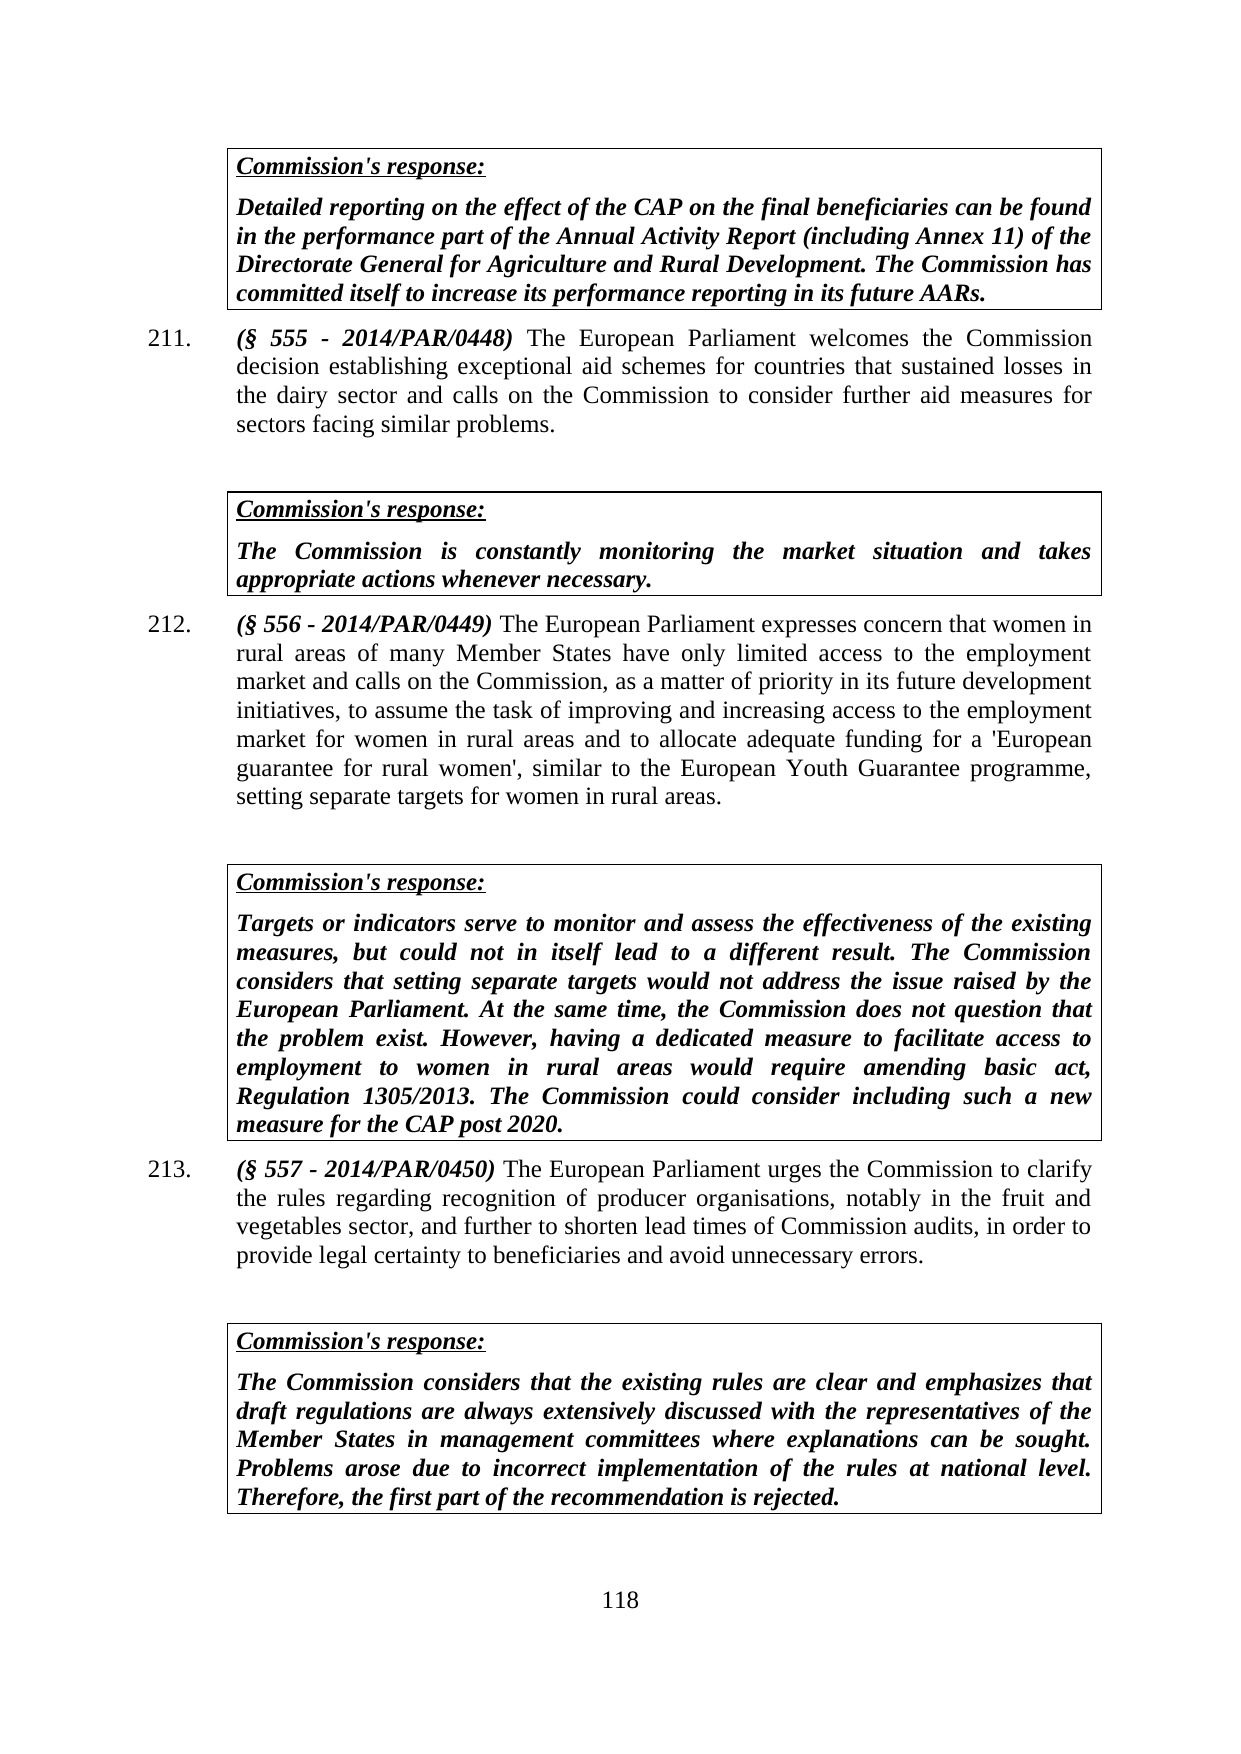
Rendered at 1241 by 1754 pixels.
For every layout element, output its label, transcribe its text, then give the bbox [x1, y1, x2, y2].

text The Commission considers that the existing rules are clear and emphasizes that draft regulations are always extensively discussed with the representatives of the Member States in management committees where explanations can be sought. Problems arose due to incorrect implementation of the rules at national level. Therefore, the first part of the recommendation is rejected. [228, 1364, 1101, 1513]
text 212. (§ 556 - 2014/PAR/0449) The European Parliament expresses concern that women in rural areas of many Member States have only limited access to the employment market and calls on the Commission, as a matter of priority in its future development initiatives, to assume the task of improving and increasing access to the employment market for women in rural areas and to allocate adequate funding for a 'European guarantee for rural women', similar to the European Youth Guarantee programme, setting separate targets for women in rural areas. [148, 609, 1093, 810]
text 211. (§ 555 - 2014/PAR/0448) The European Parliament welcomes the Commission decision establishing exceptional aid schemes for countries that sustained losses in the dairy sector and calls on the Commission to consider further aid measures for sectors facing similar problems. [148, 323, 1093, 438]
text 213. (§ 557 - 2014/PAR/0450) The European Parliament urges the Commission to clarify the rules regarding recognition of producer organisations, notably in the fruit and vegetables sector, and further to shorten lead times of Commission audits, in order to provide legal certainty to beneficiaries and avoid unnecessary errors. [148, 1154, 1093, 1269]
text The Commission is constantly monitoring the market situation and takes appropriate actions whenever necessary. [228, 533, 1101, 595]
text Commission's response: [228, 493, 1101, 523]
text Commission's response: [228, 1324, 1101, 1354]
text Targets or indicators serve to monitor and assess the effectiveness of the existing measures, but could not in itself lead to a different result. The Commission considers that setting separate targets would not address the issue raised by the European Parliament. At the same time, the Commission does not question that the problem exist. However, having a dedicated measure to facilitate access to employment to women in rural areas would require amending basic act, Regulation 1305/2013. The Commission could consider including such a new measure for the CAP post 2020. [228, 905, 1101, 1140]
text Commission's response: [228, 149, 1101, 179]
text Detailed reporting on the effect of the CAP on the final beneficiaries can be found in the performance part of the Annual Activity Report (including Annex 11) of the Directorate General for Agriculture and Rural Development. The Commission has committed itself to increase its performance reporting in its future AARs. [228, 189, 1101, 309]
text Commission's response: [228, 865, 1101, 896]
